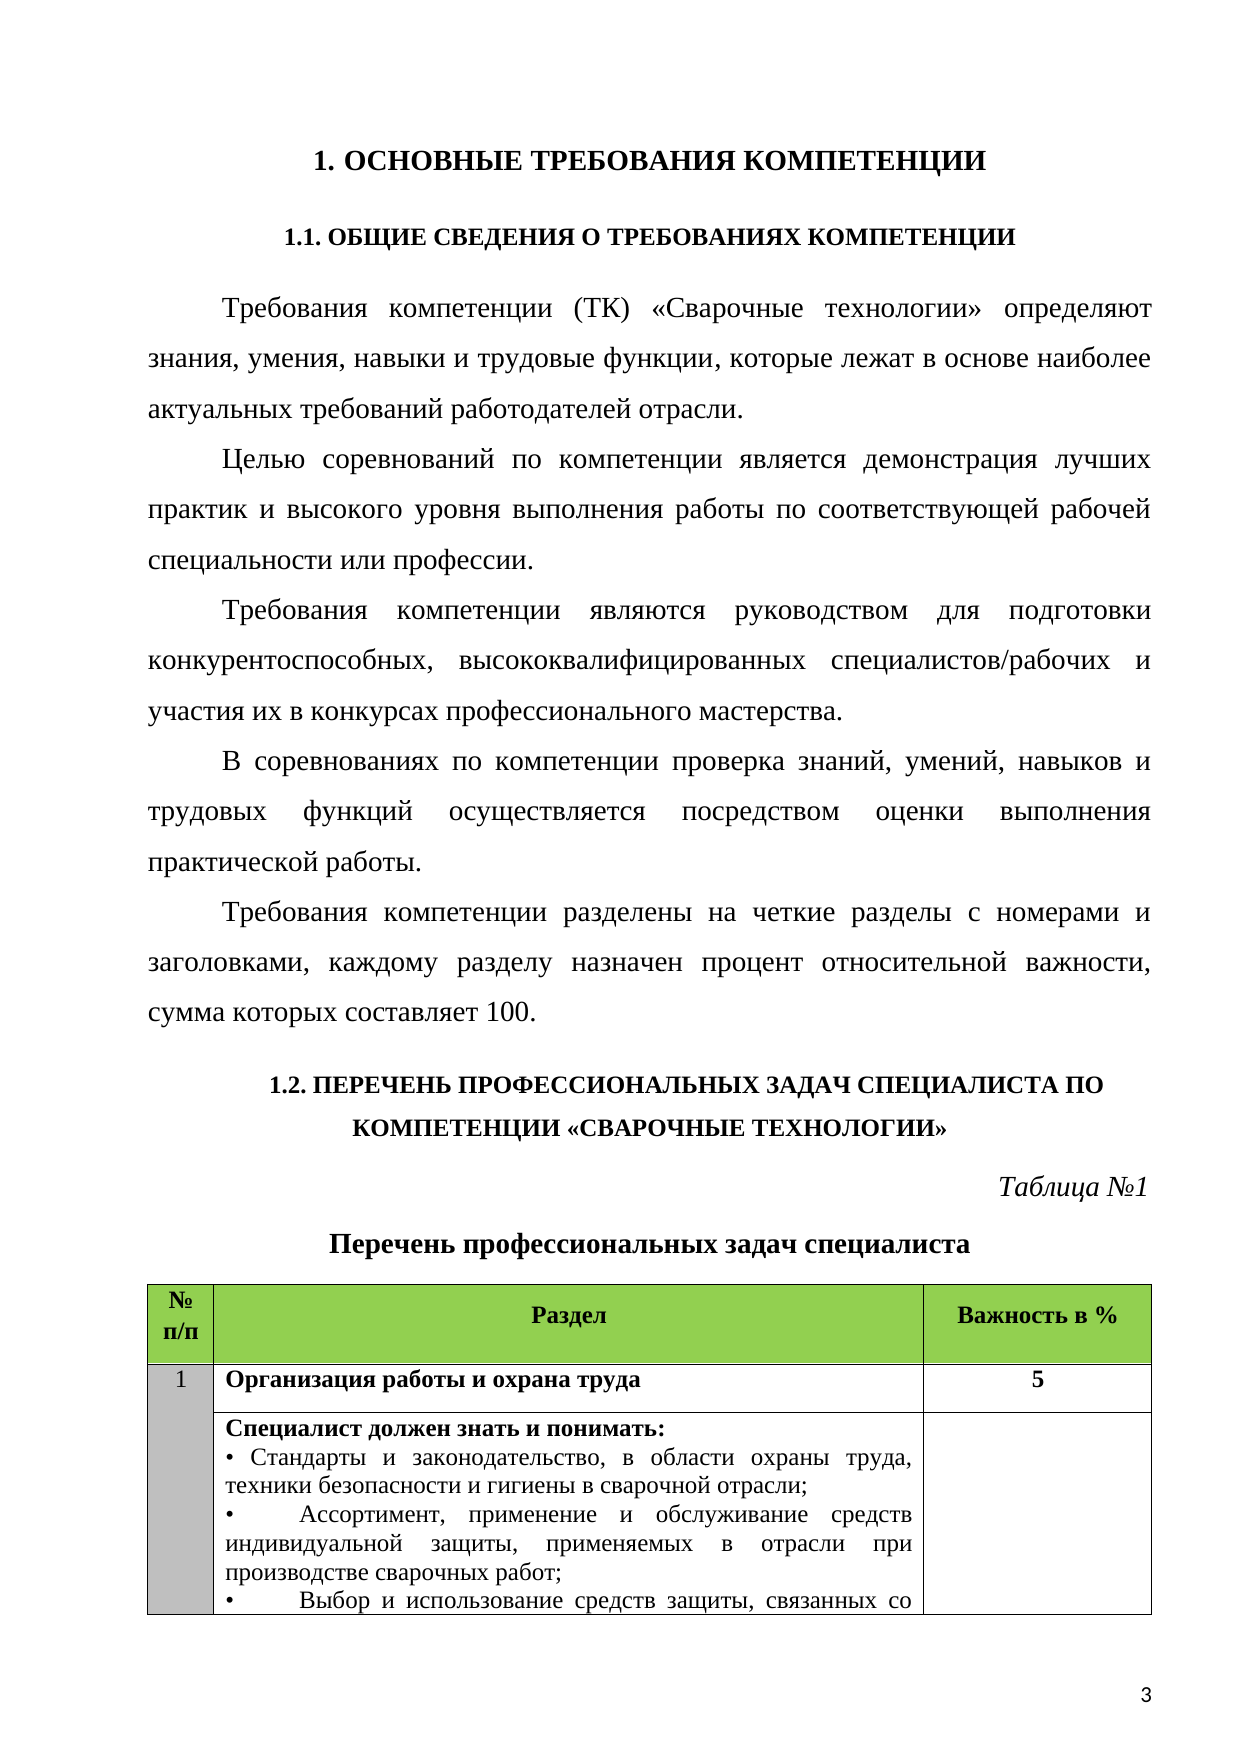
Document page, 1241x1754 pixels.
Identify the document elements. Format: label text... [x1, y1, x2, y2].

text Требования компетенции являются руководством для подготовки конкурентоспособных, высококвалифицированных специалистов/рабочих и участия их в конкурсах профессионального мастерства. [148, 592, 1152, 726]
text Требования компетенции (ТК) «Сварочные технологии» определяют знания, умения, навыки и трудовые функции, которые лежат в основе наиболее актуальных требований работодателей отрасли. [148, 290, 1152, 424]
text Таблица №1 [148, 1169, 1152, 1202]
text 1. ОСНОВНЫЕ ТРЕБОВАНИЯ КОМПЕТЕНЦИИ [148, 143, 1152, 177]
text Перечень профессиональных задач специалиста [148, 1226, 1152, 1260]
table_cell [924, 1413, 1151, 1614]
text 1.1. ОБЩИЕ СВЕДЕНИЯ О ТРЕБОВАНИЯХ КОМПЕТЕНЦИИ [148, 222, 1152, 251]
text 1.2. ПЕРЕЧЕНЬ ПРОФЕССИОНАЛЬНЫХ ЗАДАЧ СПЕЦИАЛИСТА ПО КОМПЕТЕНЦИИ «СВАРОЧНЫЕ ТЕХНОЛОГИИ» [148, 1070, 1152, 1142]
table_cell 5 [924, 1365, 1151, 1412]
table_cell Организация работы и охрана труда [214, 1365, 923, 1412]
text Требования компетенции разделены на четкие разделы с номерами и заголовками, каждому разделу назначен процент относительной важности, сумма которых составляет 100. [148, 894, 1152, 1028]
table_cell 1 [148, 1365, 213, 1614]
table_header № п/п [148, 1285, 213, 1363]
text В соревнованиях по компетенции проверка знаний, умений, навыков и трудовых функций осуществляется посредством оценки выполнения практической работы. [148, 743, 1152, 877]
table_header Раздел [214, 1285, 923, 1363]
table_header Важность в % [924, 1285, 1151, 1363]
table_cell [214, 1413, 923, 1614]
text Целью соревнований по компетенции является демонстрация лучших практик и высокого уровня выполнения работы по соответствующей рабочей специальности или профессии. [148, 441, 1152, 575]
